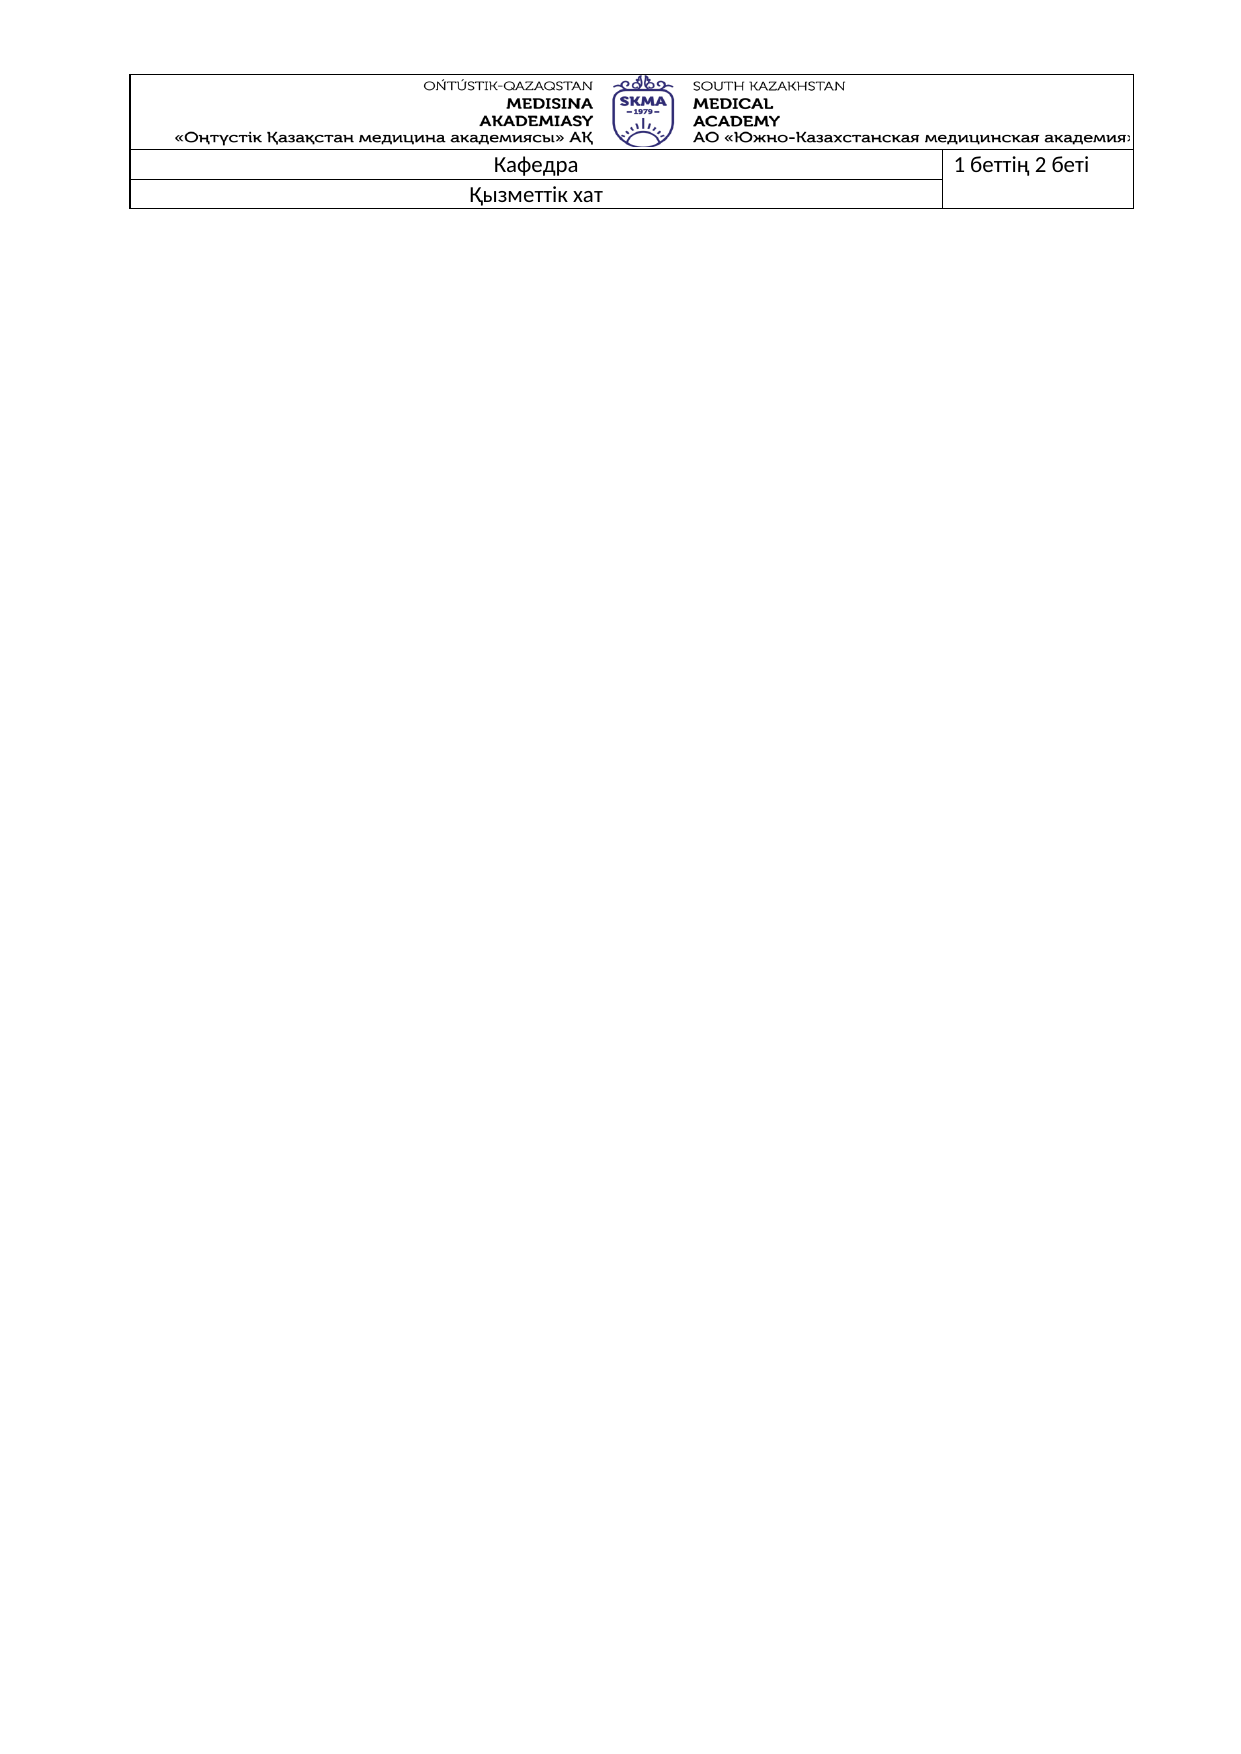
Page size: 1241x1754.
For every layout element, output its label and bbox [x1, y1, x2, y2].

picture [169, 74, 1129, 147]
